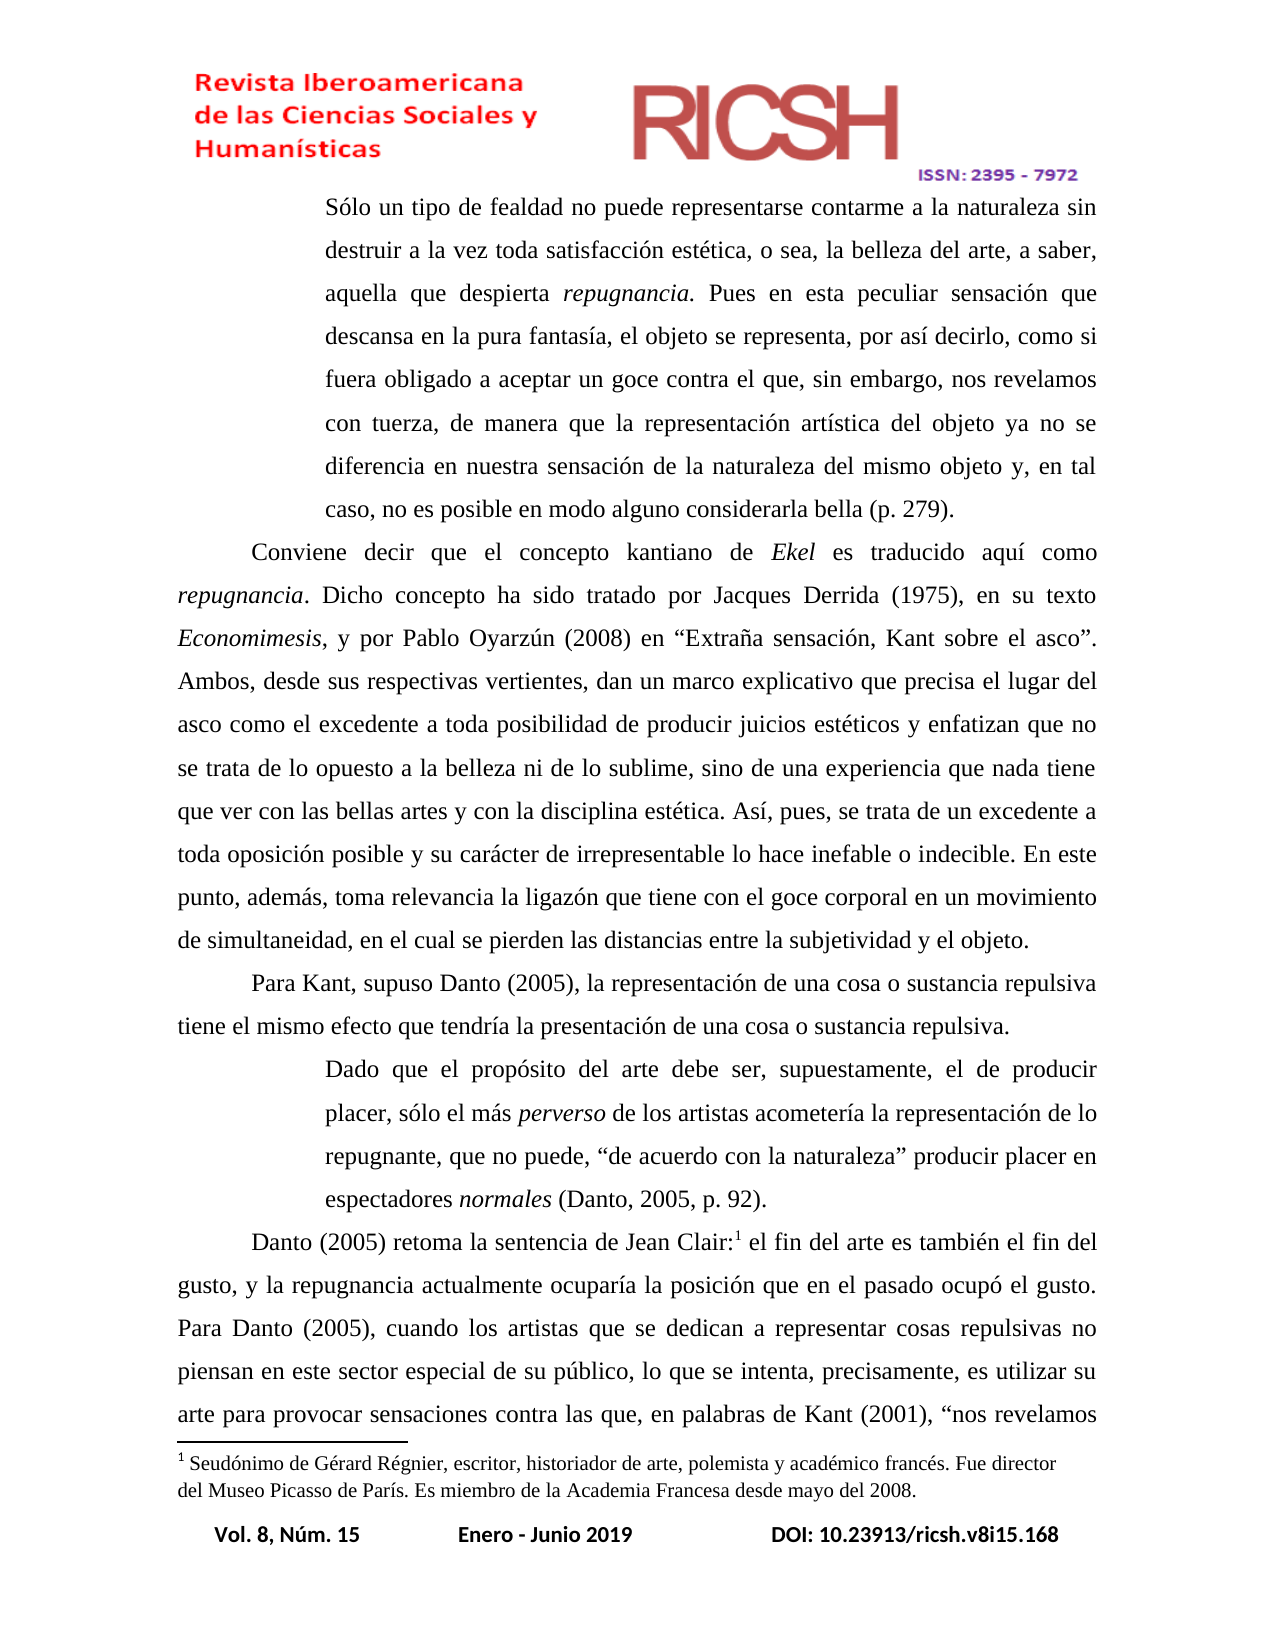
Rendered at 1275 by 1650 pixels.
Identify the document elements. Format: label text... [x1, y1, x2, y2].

picture [194, 73, 1081, 183]
text Conviene decir que el concepto kantiano de Ekel es traducido aquí como repugnancia. Dicho concepto ha sido tratado por Jacques Derrida (1975), en su texto Economimesis, y por Pablo Oyarzún (2008) en “Extraña sensación, Kant sobre el asco”. Ambos, desde sus respectivas vertientes, dan un marco explicativo que precisa el lugar del asco como el excedente a toda posibilidad de producir juicios estéticos y enfatizan que no se trata de lo opuesto a la belleza ni de lo sublime, sino de una experiencia que nada tiene que ver con las bellas artes y con la disciplina estética. Así, pues, se trata de un excedente a toda oposición posible y su carácter de irrepresentable lo hace inefable o indecible. En este punto, además, toma relevancia la ligazón que tiene con el goce corporal en un movimiento de simultaneidad, en el cual se pierden las distancias entre la subjetividad y el objeto. [177, 537, 1098, 954]
text Dado que el propósito del arte debe ser, supuestamente, el de producir placer, sólo el más perverso de los artistas acometería la representación de lo repugnante, que no puede, “de acuerdo con la naturaleza” producir placer en espectadores normales (Danto, 2005, p. 92). [325, 1054, 1098, 1213]
text Para Kant, supuso Danto (2005), la representación de una cosa o sustancia repulsiva tiene el mismo efecto que tendría la presentación de una cosa o sustancia repulsiva. [177, 968, 1098, 1040]
text Sólo un tipo de fealdad no puede representarse contarme a la naturaleza sin destruir a la vez toda satisfacción estética, o sea, la belleza del arte, a saber, aquella que despierta repugnancia. Pues en esta peculiar sensación que descansa en la pura fantasía, el objeto se representa, por así decirlo, como si fuera obligado a aceptar un goce contra el que, sin embargo, nos revelamos con tuerza, de manera que la representación artística del objeto ya no se diferencia en nuestra sensación de la naturaleza del mismo objeto y, en tal caso, no es posible en modo alguno considerarla bella (p. 279). [325, 192, 1098, 523]
